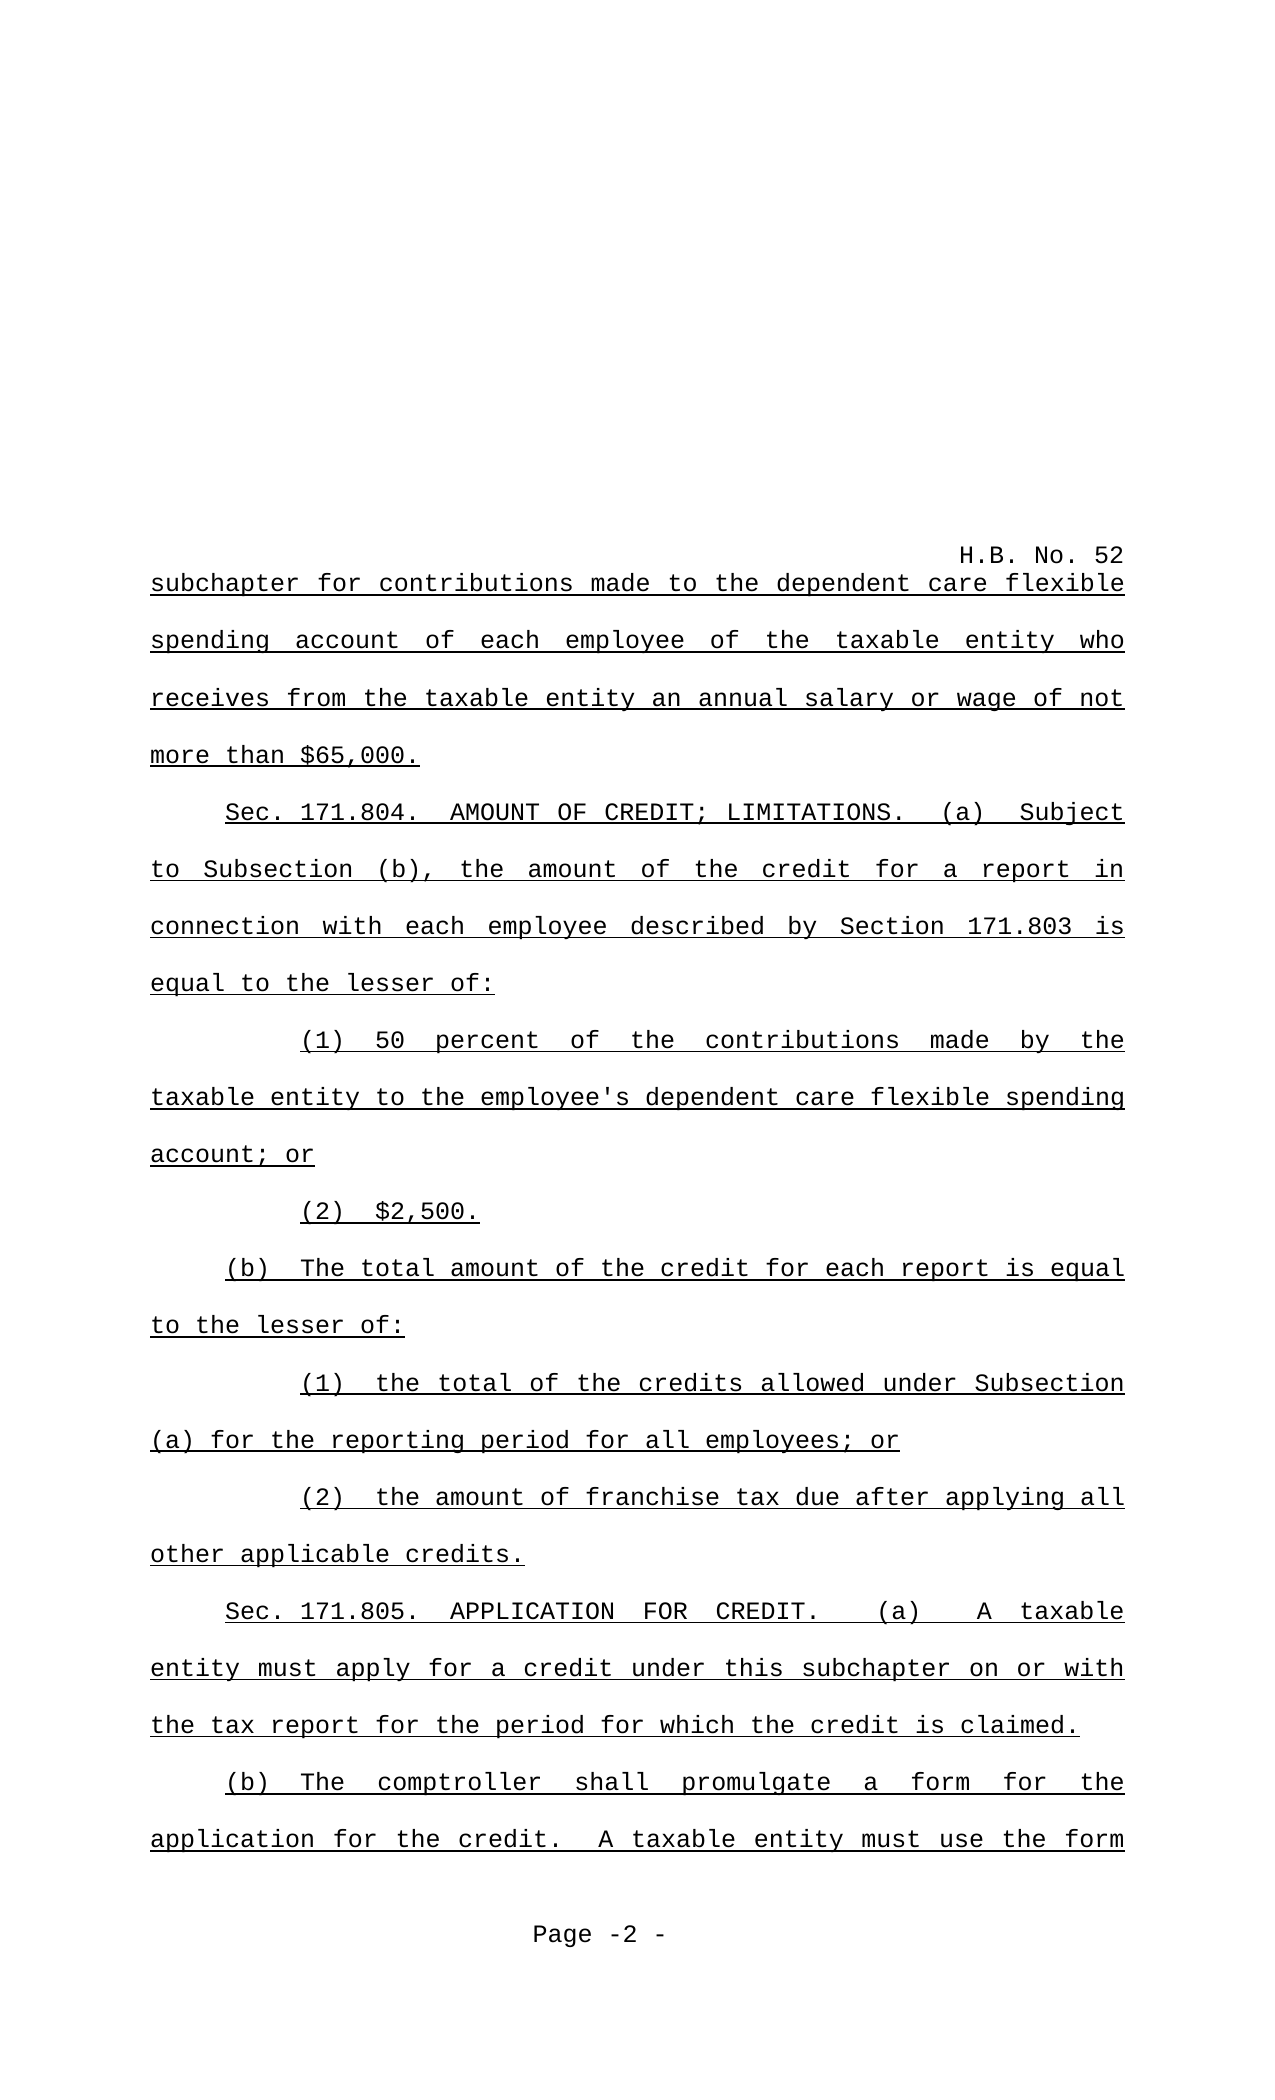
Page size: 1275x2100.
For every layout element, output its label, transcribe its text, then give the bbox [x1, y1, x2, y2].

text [150, 571, 1125, 594]
text (b) The total amount of the credit for each report is equal to the lesser of: [150, 1256, 1125, 1341]
text (1) 50 percent of the contributions made by the taxable entity to the employee's dependent care flexible spending account; or [150, 1027, 1125, 1108]
text (1) the total of the credits allowed under Subsection (a) for the reporting period for all employees; or [150, 1370, 1125, 1456]
text (2) the amount of franchise tax due after applying all other applicable credits. [150, 1484, 1125, 1570]
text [150, 1769, 1125, 1850]
text Sec. 171.804. AMOUNT OF CREDIT; LIMITATIONS. (a) Subject to Subsection (b), the amount of the credit for a report in connection with each employee described by Section 171.803 is equal to the lesser of: [150, 938, 1125, 999]
text Sec. 171.804. AMOUNT OF CREDIT; LIMITATIONS. (a) Subject to Subsection (b), the amount of the credit for a report in connection with each employee described by Section 171.803 is equal to the lesser of: [150, 881, 1125, 937]
text Sec. 171.805. APPLICATION FOR CREDIT. (a) A taxable entity must apply for a credit under this subchapter on or with the tax report for the period for which the credit is claimed. [150, 1680, 1125, 1741]
text (2) $2,500. [150, 1199, 1125, 1227]
text Sec. 171.804. AMOUNT OF CREDIT; LIMITATIONS. (a) Subject to Subsection (b), the amount of the credit for a report in connection with each employee described by Section 171.803 is equal to the lesser of: [150, 799, 1125, 880]
text (1) 50 percent of the contributions made by the taxable entity to the employee's dependent care flexible spending account; or [150, 1110, 1125, 1170]
text Sec. 171.805. APPLICATION FOR CREDIT. (a) A taxable entity must apply for a credit under this subchapter on or with the tax report for the period for which the credit is claimed. [150, 1598, 1125, 1679]
